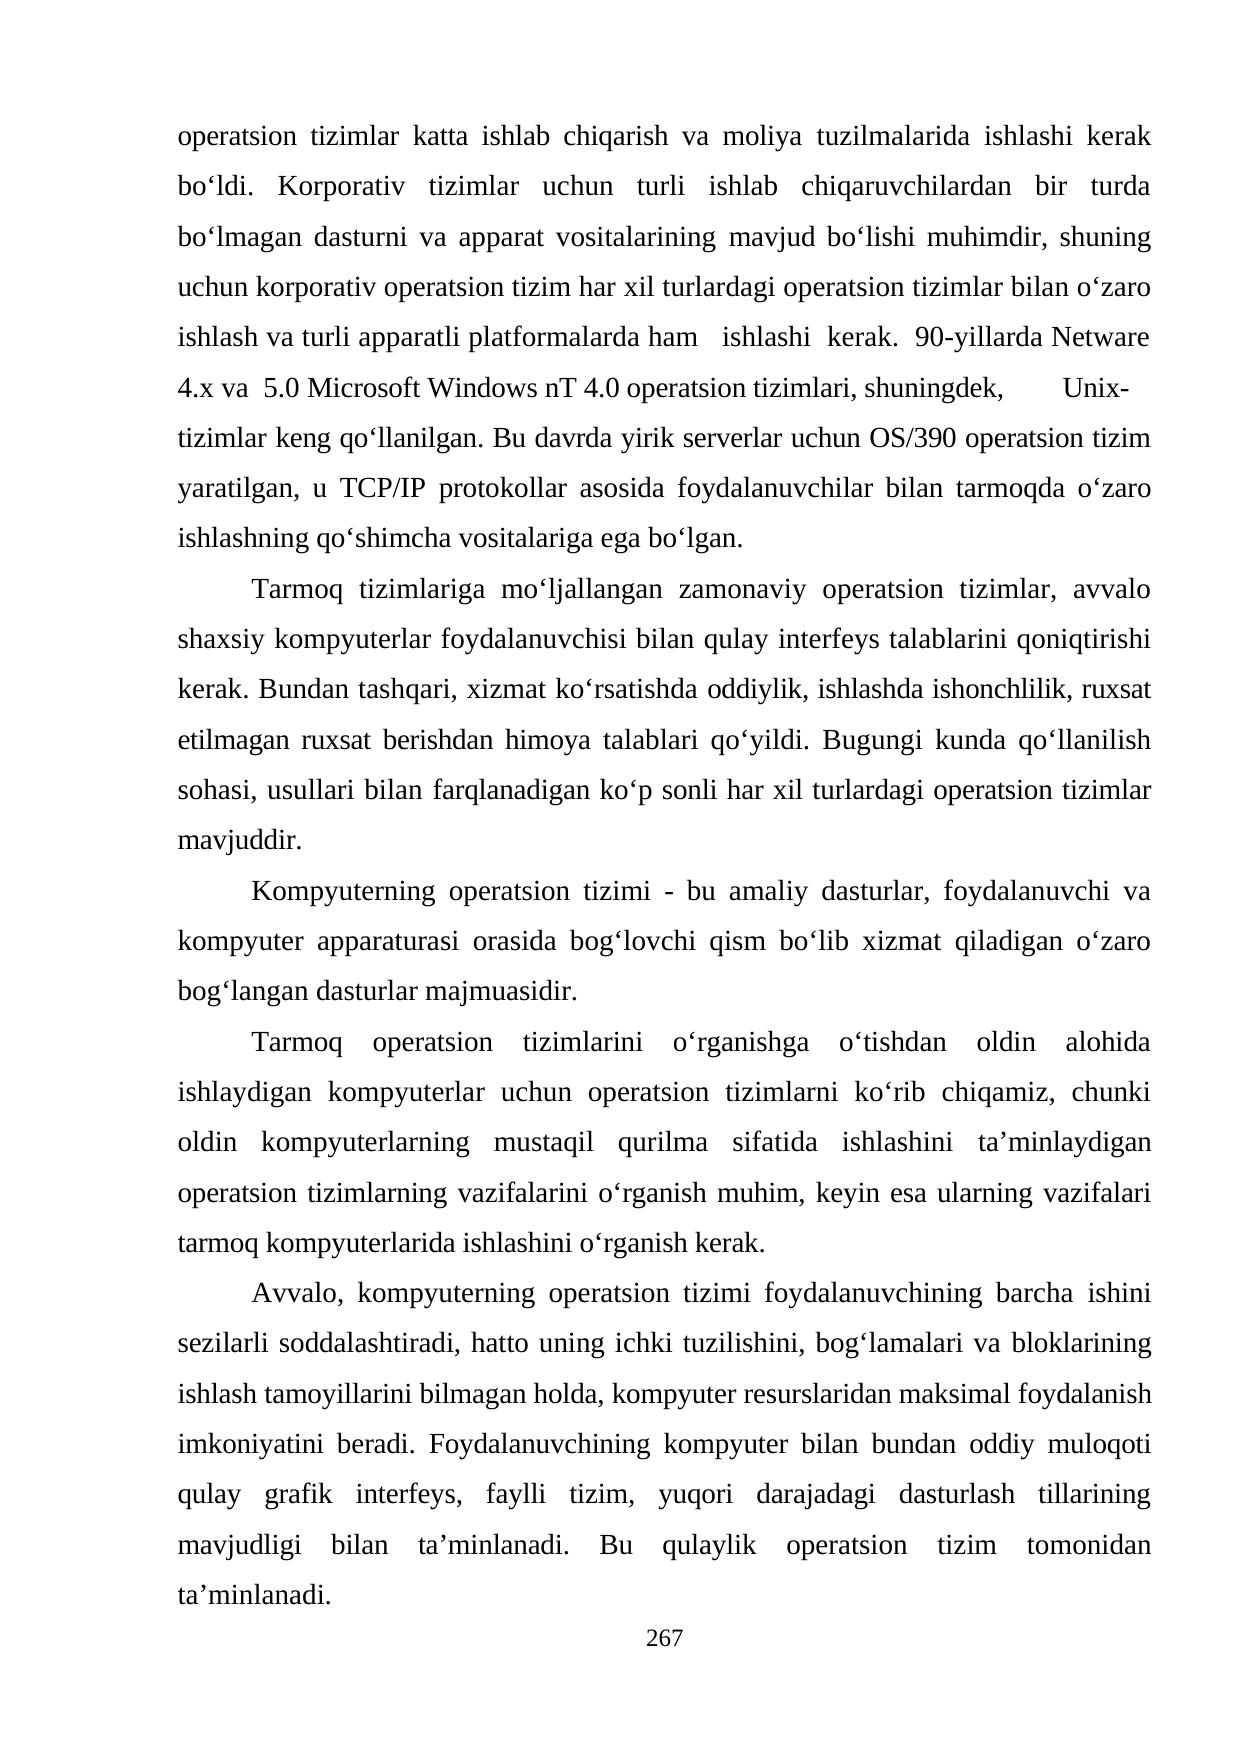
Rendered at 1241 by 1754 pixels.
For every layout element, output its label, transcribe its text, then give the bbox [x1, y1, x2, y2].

text Avvalo, kompyuterning operatsion tizimi foydalanuvchining barcha ishini sezilarli soddalashtiradi, hatto uning ichki tuzilishini, bog‘lamalari va bloklarining ishlash tamoyillarini bilmagan holda, kompyuter resurslaridan maksimal foydalanish imkoniyatini beradi. Foydalanuvchining kompyuter bilan bundan oddiy muloqoti qulay grafik interfeys, faylli tizim, yuqori darajadagi dasturlash tillarining mavjudligi bilan ta’minlanadi. Bu qulaylik operatsion tizim tomonidan ta’minlanadi. [177, 1275, 1152, 1611]
text Tarmoq operatsion tizimlarini о‘rganishga о‘tishdan oldin alohida ishlaydigan kompyuterlar uchun operatsion tizimlarni kо‘rib chiqamiz, chunki oldin kompyuterlarning mustaqil qurilma sifatida ishlashini ta’minlaydigan operatsion tizimlarning vazifalarini о‘rganish muhim, keyin esa ularning vazifalari tarmoq kompyuterlarida ishlashini о‘rganish kerak. [177, 1024, 1152, 1258]
text Kompyuterning operatsion tizimi - bu amaliy dasturlar, foydalanuvchi va kompyuter apparaturasi orasida bog‘lovchi qism bо‘lib xizmat qiladigan о‘zaro bog‘langan dasturlar majmuasidir. [177, 873, 1152, 1007]
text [177, 118, 1152, 554]
text Tarmoq tizimlariga mо‘ljallangan zamonaviy operatsion tizimlar, avvalo shaxsiy kompyuterlar foydalanuvchisi bilan qulay interfeys talablarini qoniqtirishi kerak. Bundan tashqari, xizmat kо‘rsatishda oddiylik, ishlashda ishonchlilik, ruxsat etilmagan ruxsat berishdan himoya talablari qо‘yildi. Bugungi kunda qо‘llanilish sohasi, usullari bilan farqlanadigan kо‘p sonli har xil turlardagi operatsion tizimlar mavjuddir. [177, 571, 1152, 856]
